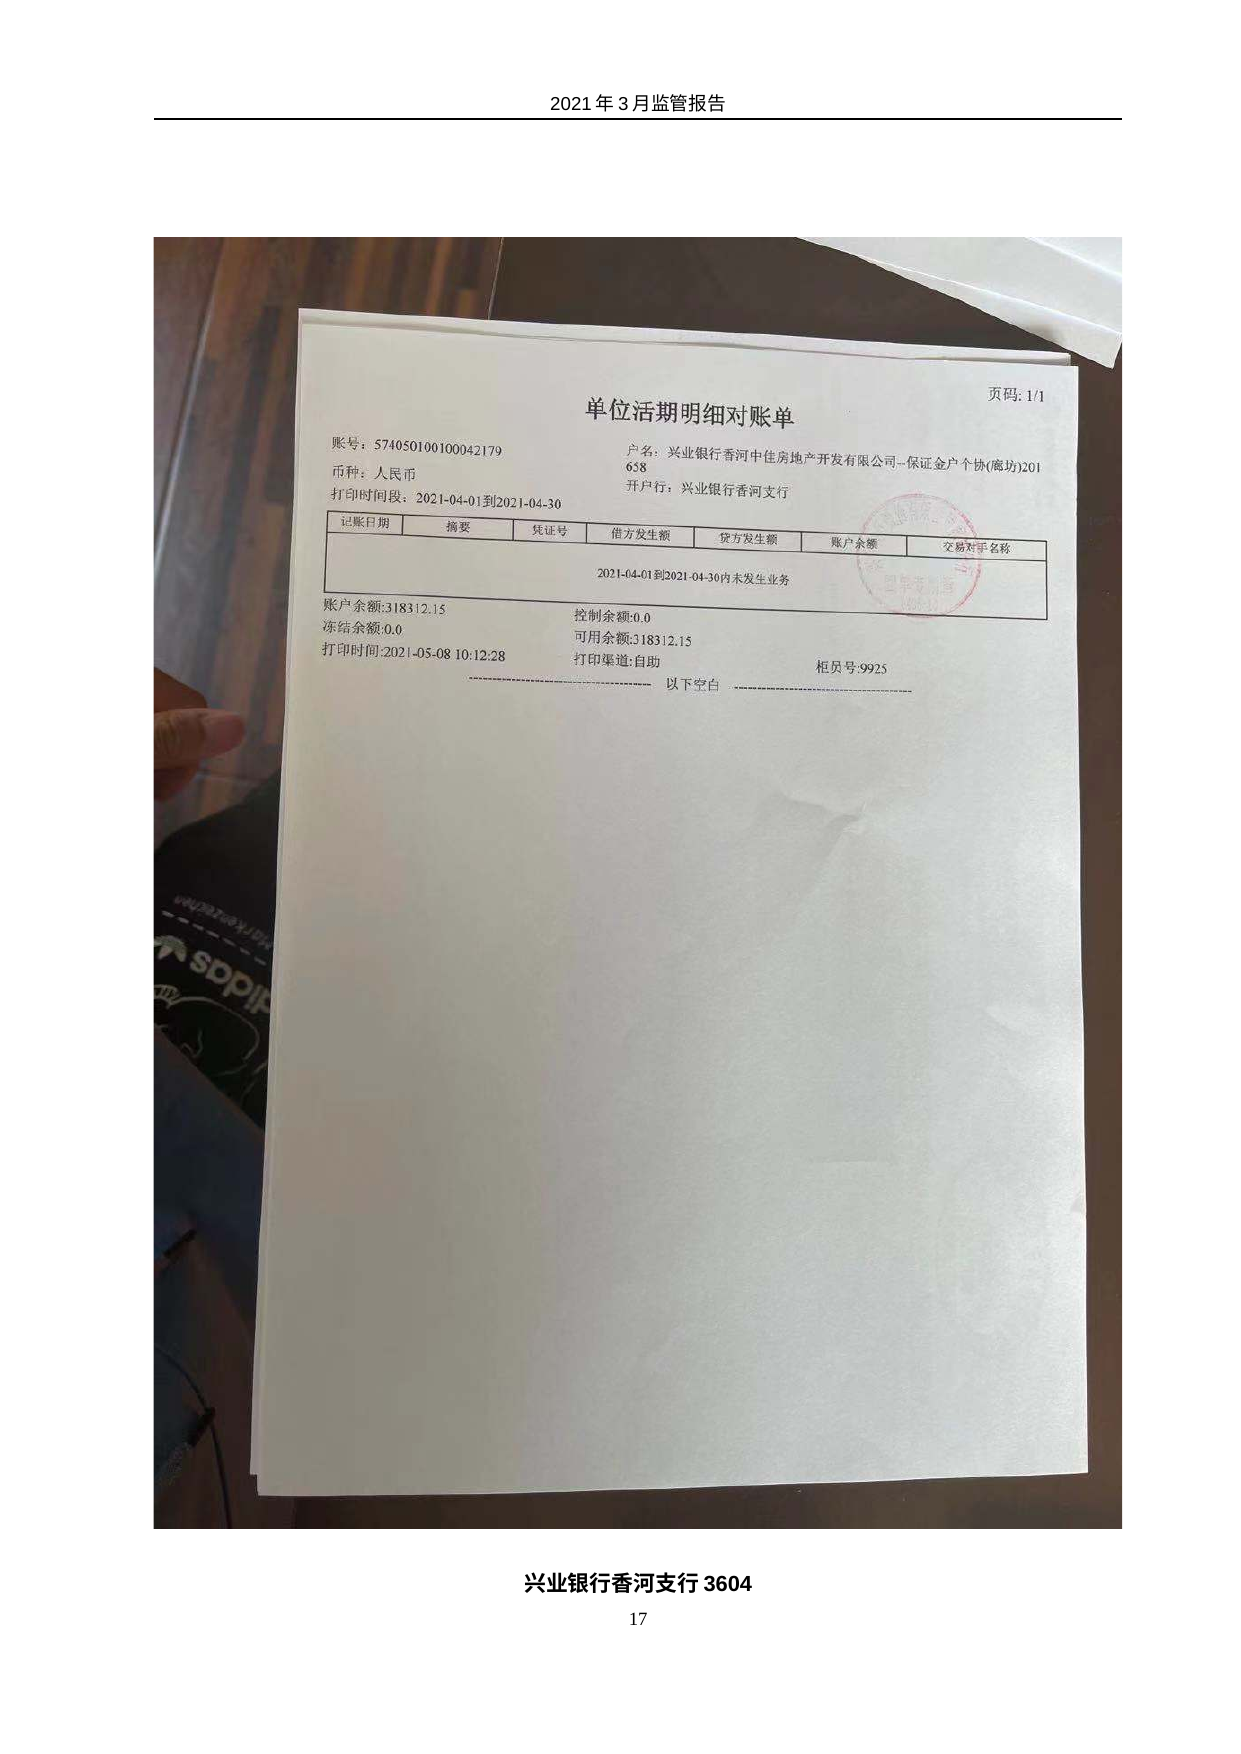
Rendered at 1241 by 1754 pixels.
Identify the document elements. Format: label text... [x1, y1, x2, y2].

picture [153, 237, 1123, 1529]
text 兴业银行香河支行3604 [153, 1566, 1122, 1598]
